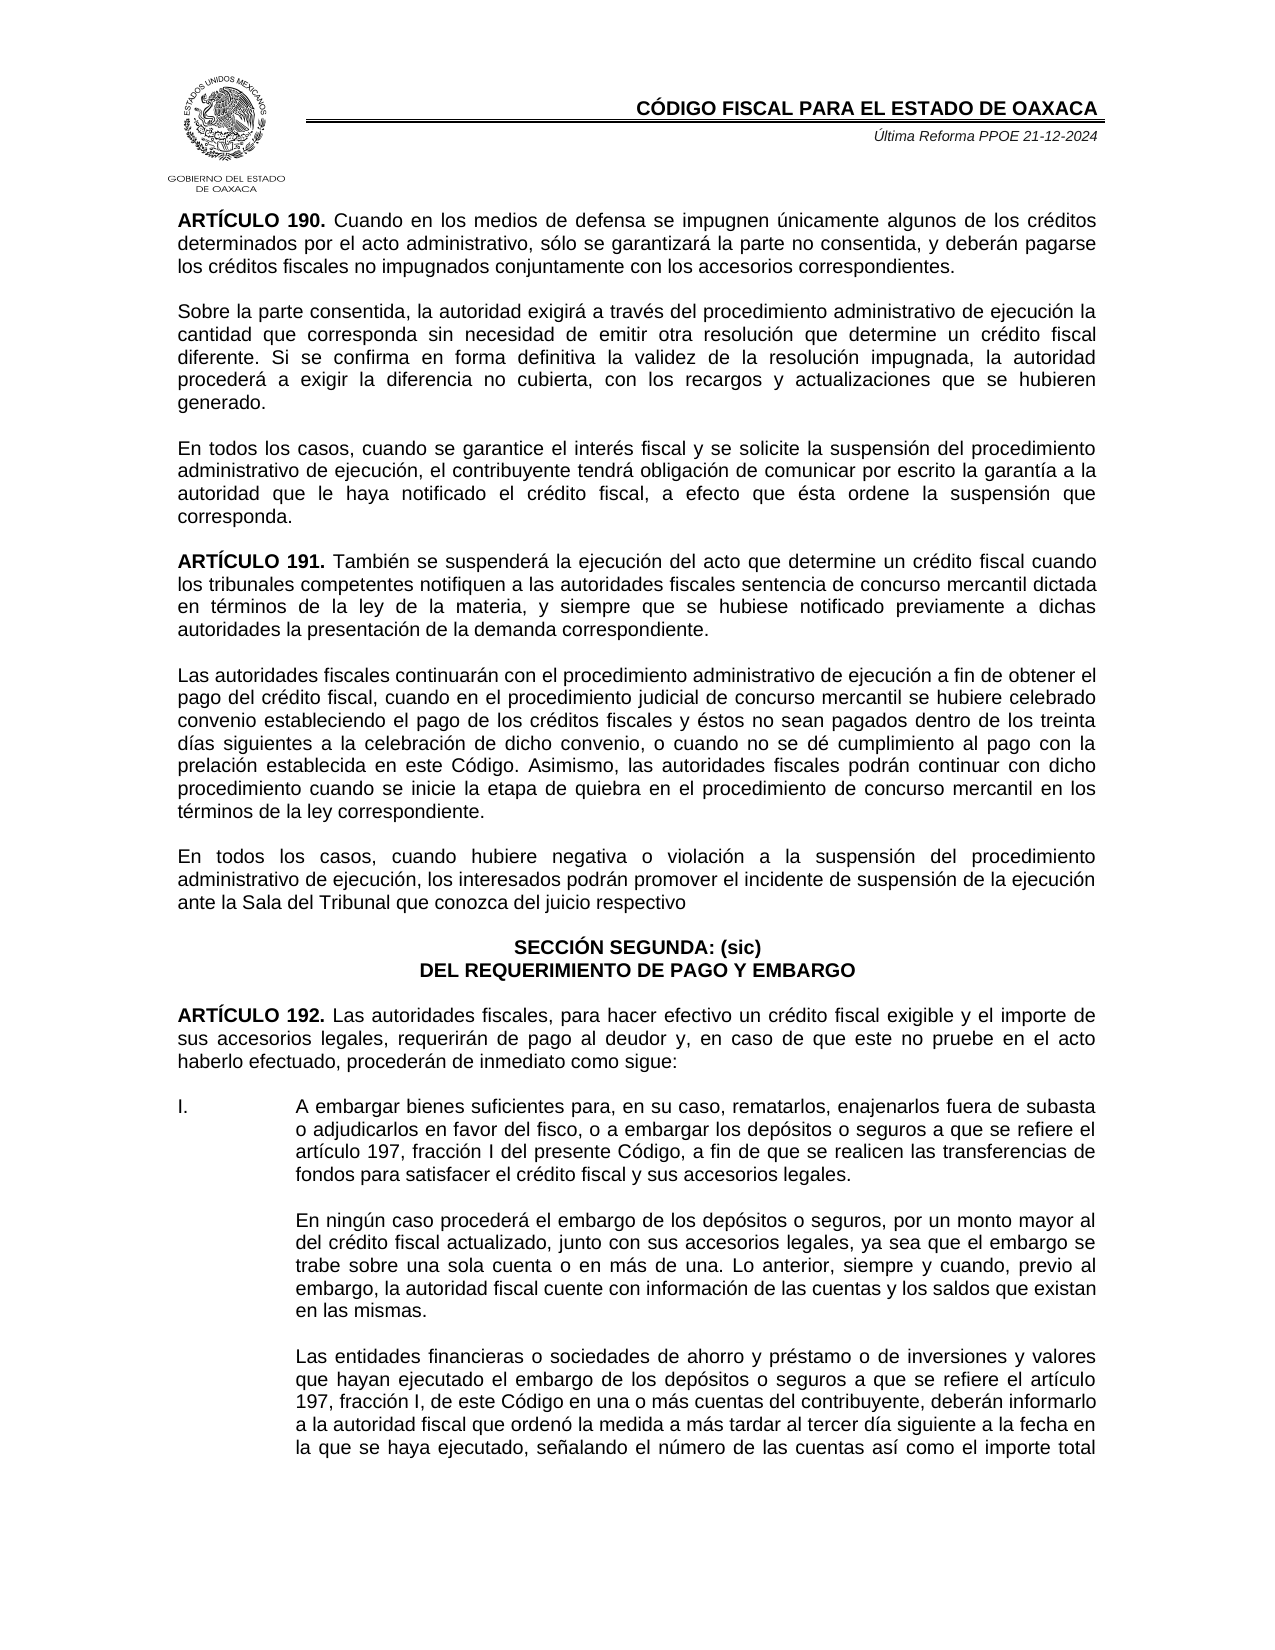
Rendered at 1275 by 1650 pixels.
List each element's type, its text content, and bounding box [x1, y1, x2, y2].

text En ningún caso procederá el embargo de los depósitos o seguros, por un monto mayor al del crédito fiscal actualizado, junto con sus accesorios legales, ya sea que el embargo se trabe sobre una sola cuenta o en más de una. Lo anterior, siempre y cuando, previo al embargo, la autoridad fiscal cuente con información de las cuentas y los saldos que existan en las mismas. [295, 1208, 1098, 1322]
text ARTÍCULO 191. También se suspenderá la ejecución del acto que determine un crédito fiscal cuando los tribunales competentes notifiquen a las autoridades fiscales sentencia de concurso mercantil dictada en términos de la ley de la materia, y siempre que se hubiese notificado previamente a dichas autoridades la presentación de la demanda correspondiente. [177, 550, 1098, 641]
text Sobre la parte consentida, la autoridad exigirá a través del procedimiento administrativo de ejecución la cantidad que corresponda sin necesidad de emitir otra resolución que determine un crédito fiscal diferente. Si se confirma en forma definitiva la validez de la resolución impugnada, la autoridad procederá a exigir la diferencia no cubierta, con los recargos y actualizaciones que se hubieren generado. [177, 300, 1098, 414]
text En todos los casos, cuando hubiere negativa o violación a la suspensión del procedimiento administrativo de ejecución, los interesados podrán promover el incidente de suspensión de la ejecución ante la Sala del Tribunal que conozca del juicio respectivo [177, 845, 1098, 913]
text DEL REQUERIMIENTO DE PAGO Y EMBARGO [177, 959, 1098, 981]
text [295, 1345, 1098, 1458]
text Las autoridades fiscales continuarán con el procedimiento administrativo de ejecución a fin de obtener el pago del crédito fiscal, cuando en el procedimiento judicial de concurso mercantil se hubiere celebrado convenio estableciendo el pago de los créditos fiscales y éstos no sean pagados dentro de los treinta días siguientes a la celebración de dicho convenio, o cuando no se dé cumplimiento al pago con la prelación establecida en este Código. Asimismo, las autoridades fiscales podrán continuar con dicho procedimiento cuando se inicie la etapa de quiebra en el procedimiento de concurso mercantil en los términos de la ley correspondiente. [177, 663, 1098, 822]
text ARTÍCULO 192. Las autoridades fiscales, para hacer efectivo un crédito fiscal exigible y el importe de sus accesorios legales, requerirán de pago al deudor y, en caso de que este no pruebe en el acto haberlo efectuado, procederán de inmediato como sigue: [177, 1004, 1098, 1072]
text ARTÍCULO 190. Cuando en los medios de defensa se impugnen únicamente algunos de los créditos determinados por el acto administrativo, sólo se garantizará la parte no consentida, y deberán pagarse los créditos fiscales no impugnados conjuntamente con los accesorios correspondientes. [177, 209, 1098, 277]
text En todos los casos, cuando se garantice el interés fiscal y se solicite la suspensión del procedimiento administrativo de ejecución, el contribuyente tendrá obligación de comunicar por escrito la garantía a la autoridad que le haya notificado el crédito fiscal, a efecto que ésta ordene la suspensión que corresponda. [177, 436, 1098, 527]
list A embargar bienes suficientes para, en su caso, rematarlos, enajenarlos fuera de subasta o adjudicarlos en favor del fisco, o a embargar los depósitos o seguros a que se refiere el artículo 197, fracción I del presente Código, a fin de que se realicen las transferencias de fondos para satisfacer el crédito fiscal y sus accesorios legales. [177, 1095, 1098, 1186]
picture [165, 73, 288, 195]
text SECCIÓN SEGUNDA: (sic) [177, 936, 1098, 959]
